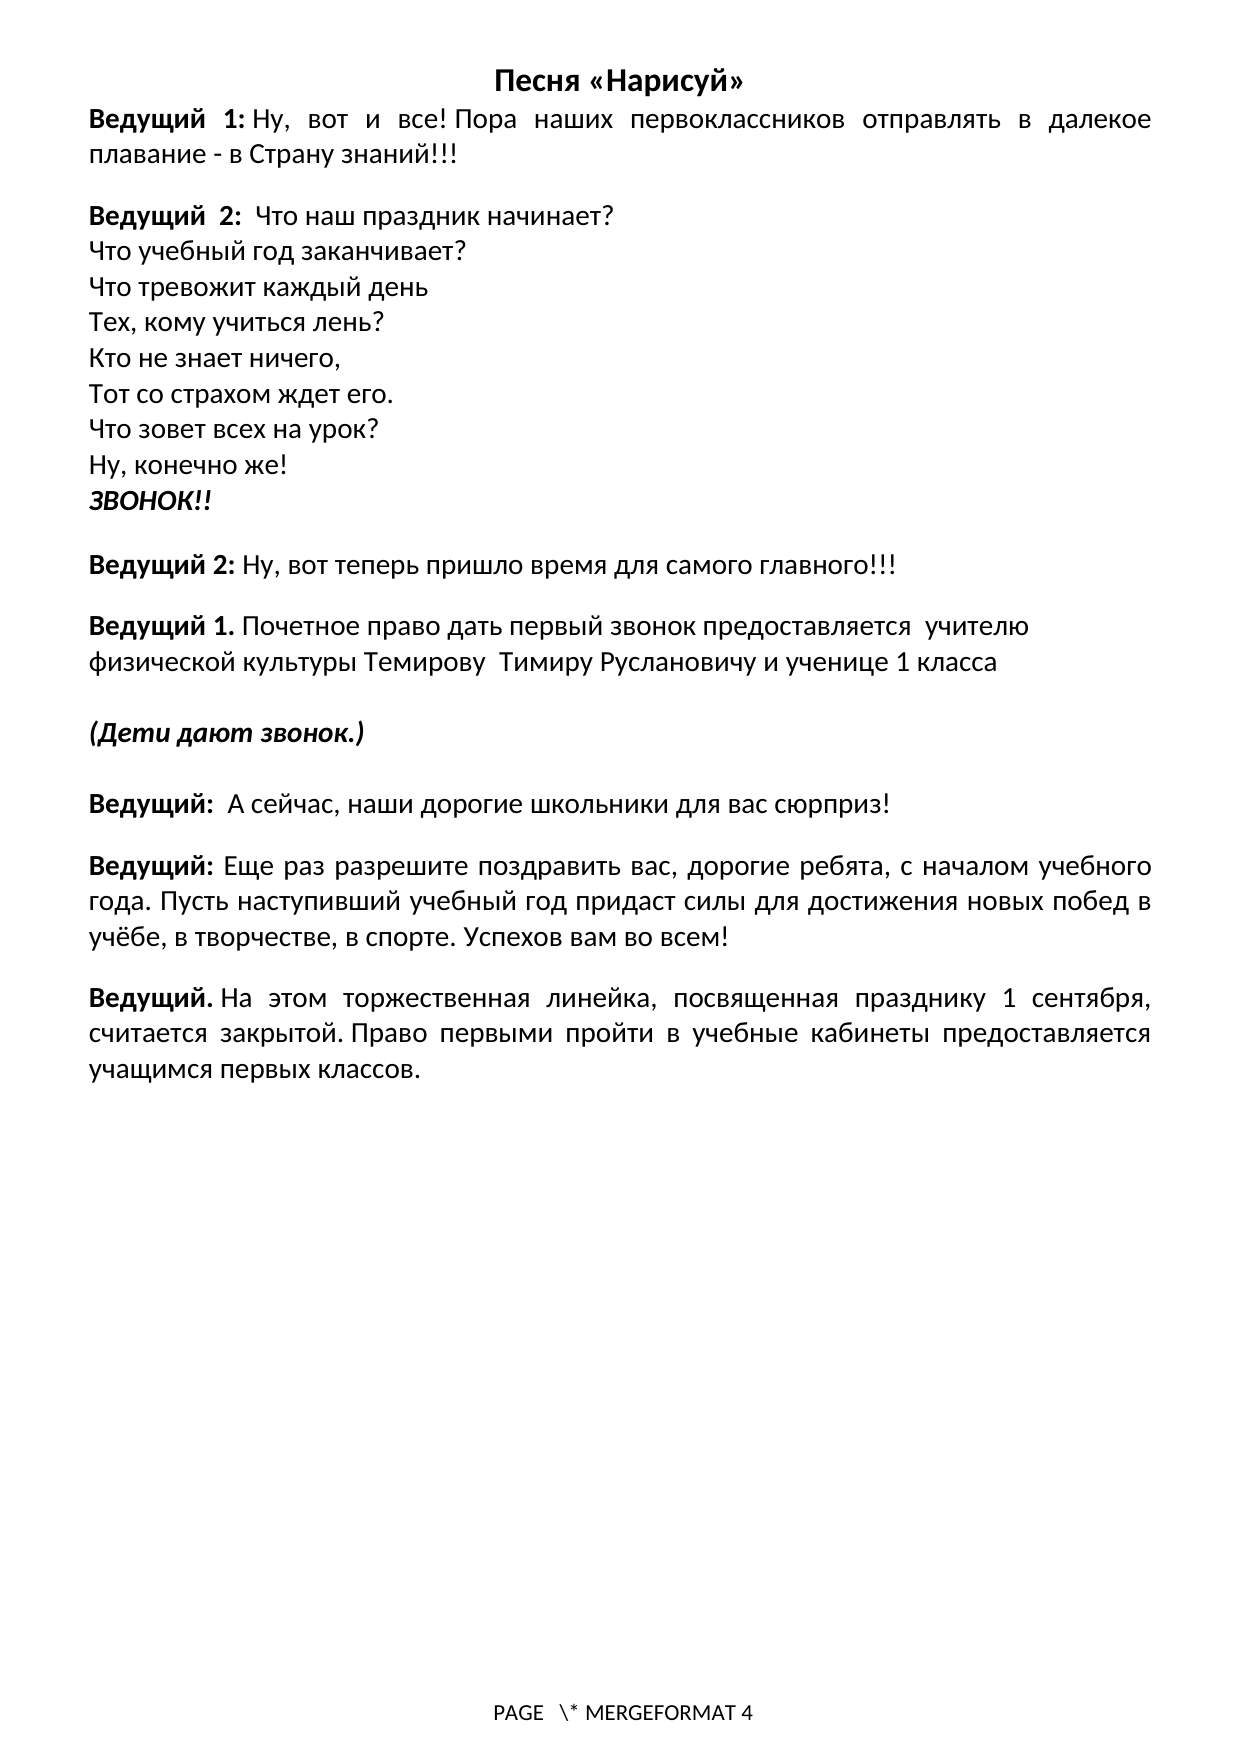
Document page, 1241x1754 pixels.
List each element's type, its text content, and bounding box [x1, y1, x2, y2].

text Что тревожит каждый день Тех, кому учиться лень? [89, 268, 1152, 339]
text Ведущий 1. Почетное право дать первый звонок предоставляется учителю физической культуры Темирову Тимиру Руслановичу и ученице 1 класса [89, 607, 1152, 679]
text Ведущий. На этом торжественная линейка, посвященная празднику 1 сентября, считается закрытой. Право первыми пройти в учебные кабинеты предоставляется учащимся первых классов. [89, 979, 1152, 1086]
text (Дети дают звонок.) [89, 714, 1152, 750]
text Ну, конечно же! [89, 446, 1152, 482]
text Ведущий 2: Ну, вот теперь пришло время для самого главного!!! [89, 546, 1152, 582]
text Кто не знает ничего, Тот со страхом ждет его. [89, 339, 1152, 410]
text Ведущий: А сейчас, наши дорогие школьники для вас сюрприз! [89, 786, 1152, 821]
text ЗВОНОК!! [89, 482, 1152, 517]
text Песня «Нарисуй» [89, 59, 1152, 100]
text Ведущий 1: Ну, вот и все! Пора наших первоклассников отправлять в далекое плавание - в Страну знаний!!! [89, 100, 1152, 171]
text Ведущий: Еще раз разрешите поздравить вас, дорогие ребята, с началом учебного года. Пусть наступивший учебный год придаст силы для достижения новых побед в учёбе, в творчестве, в спорте. Успехов вам во всем! [89, 847, 1152, 953]
text Что учебный год заканчивает? [89, 232, 1152, 268]
text Ведущий 2: Что наш праздник начинает? [89, 197, 1152, 232]
text Что зовет всех на урок? [89, 410, 1152, 446]
